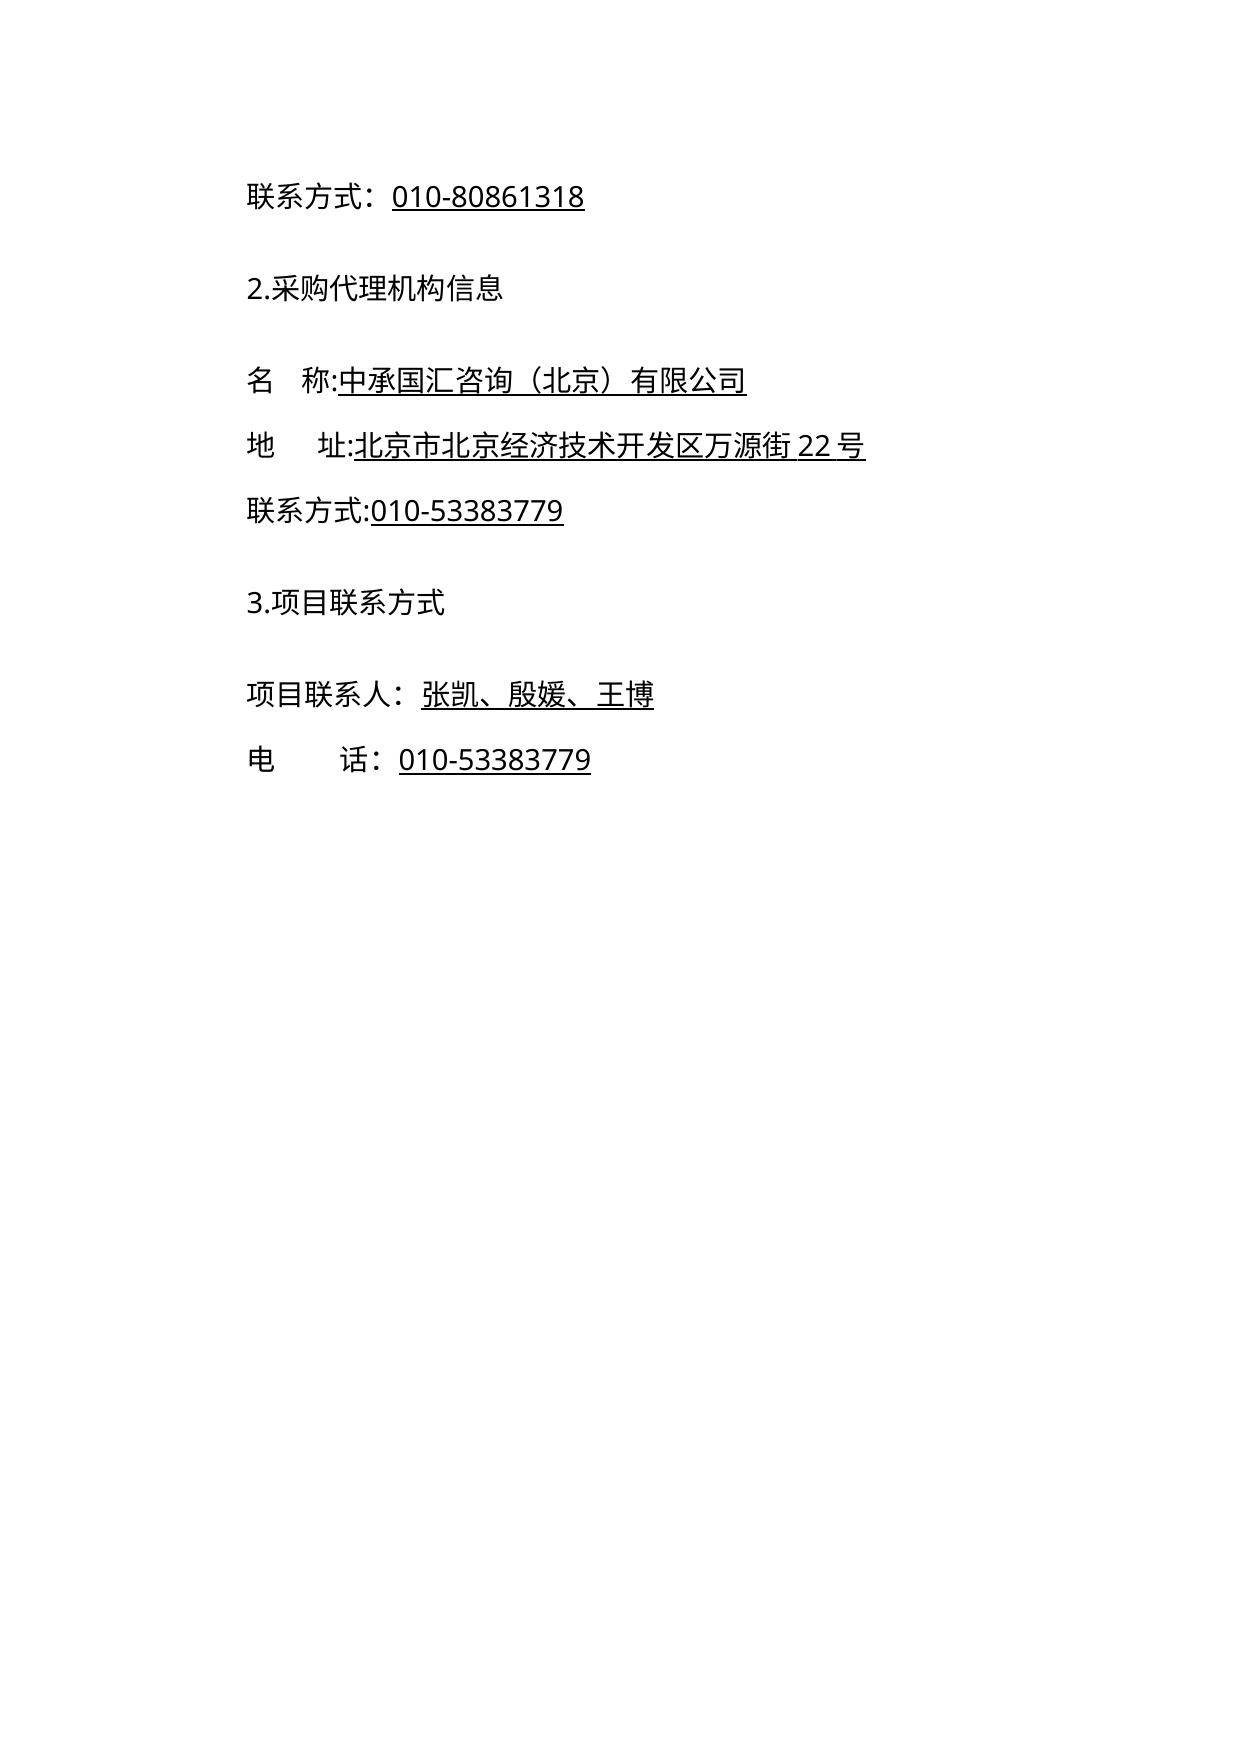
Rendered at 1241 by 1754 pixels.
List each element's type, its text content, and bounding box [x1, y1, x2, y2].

text 3.项目联系方式 [187, 568, 1053, 633]
text 地 址:北京市北京经济技术开发区万源街22号 [187, 411, 1053, 476]
text 联系方式：010-80861318 [187, 162, 1053, 227]
text 电 话：010-53383779 [187, 725, 1053, 790]
text 名 称:中承国汇咨询（北京）有限公司 [187, 346, 1053, 411]
text 2.采购代理机构信息 [187, 254, 1053, 319]
text 联系方式:010-53383779 [187, 476, 1053, 541]
text 项目联系人：张凯、殷媛、王博 [187, 660, 1053, 725]
